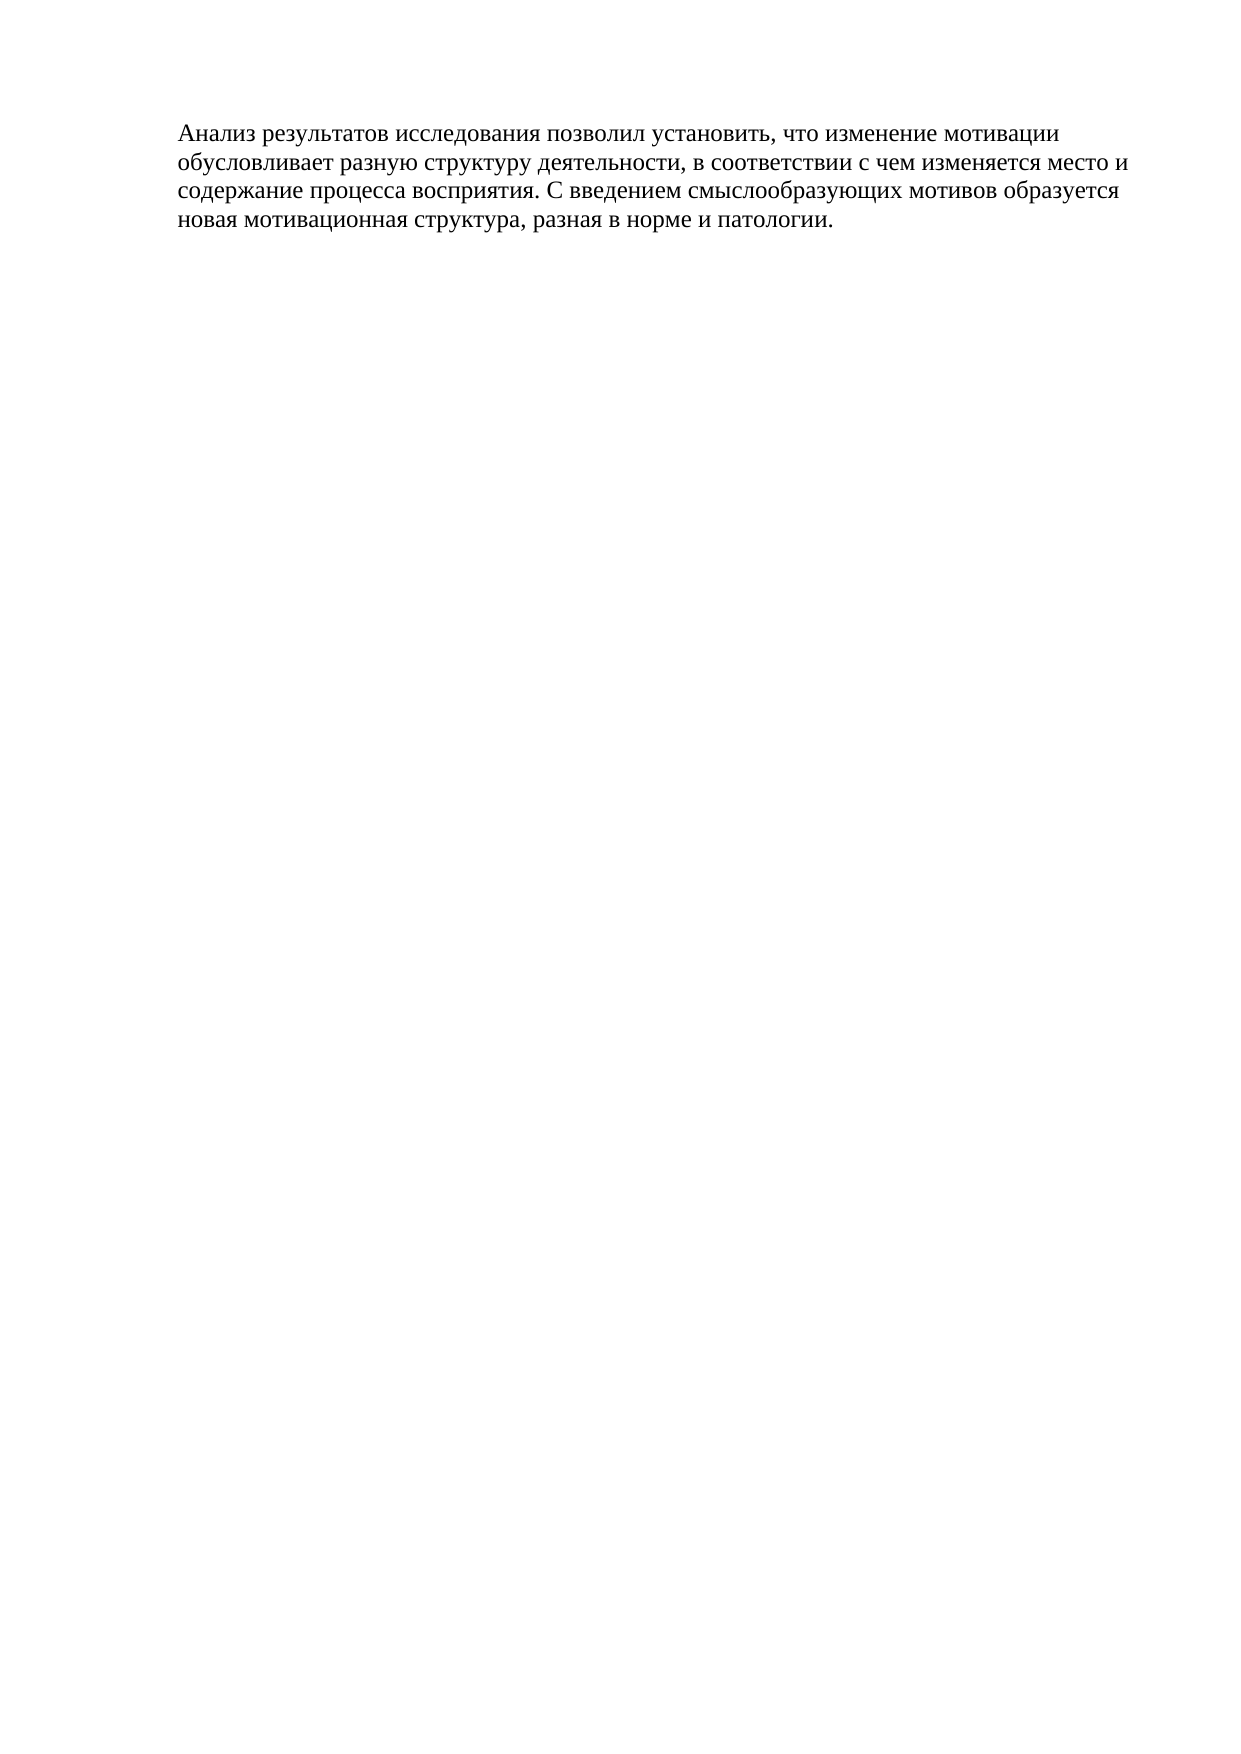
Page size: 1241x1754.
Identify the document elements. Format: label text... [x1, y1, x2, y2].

text Анализ результатов исследования позволил установить, что изменение мотивации обусловливает разную структуру деятельности, в соответствии с чем изменяется место и содержание процесса восприятия. С введением смыслообразующих мотивов образуется новая мотивационная структура, разная в норме и патологии. [177, 118, 1152, 233]
